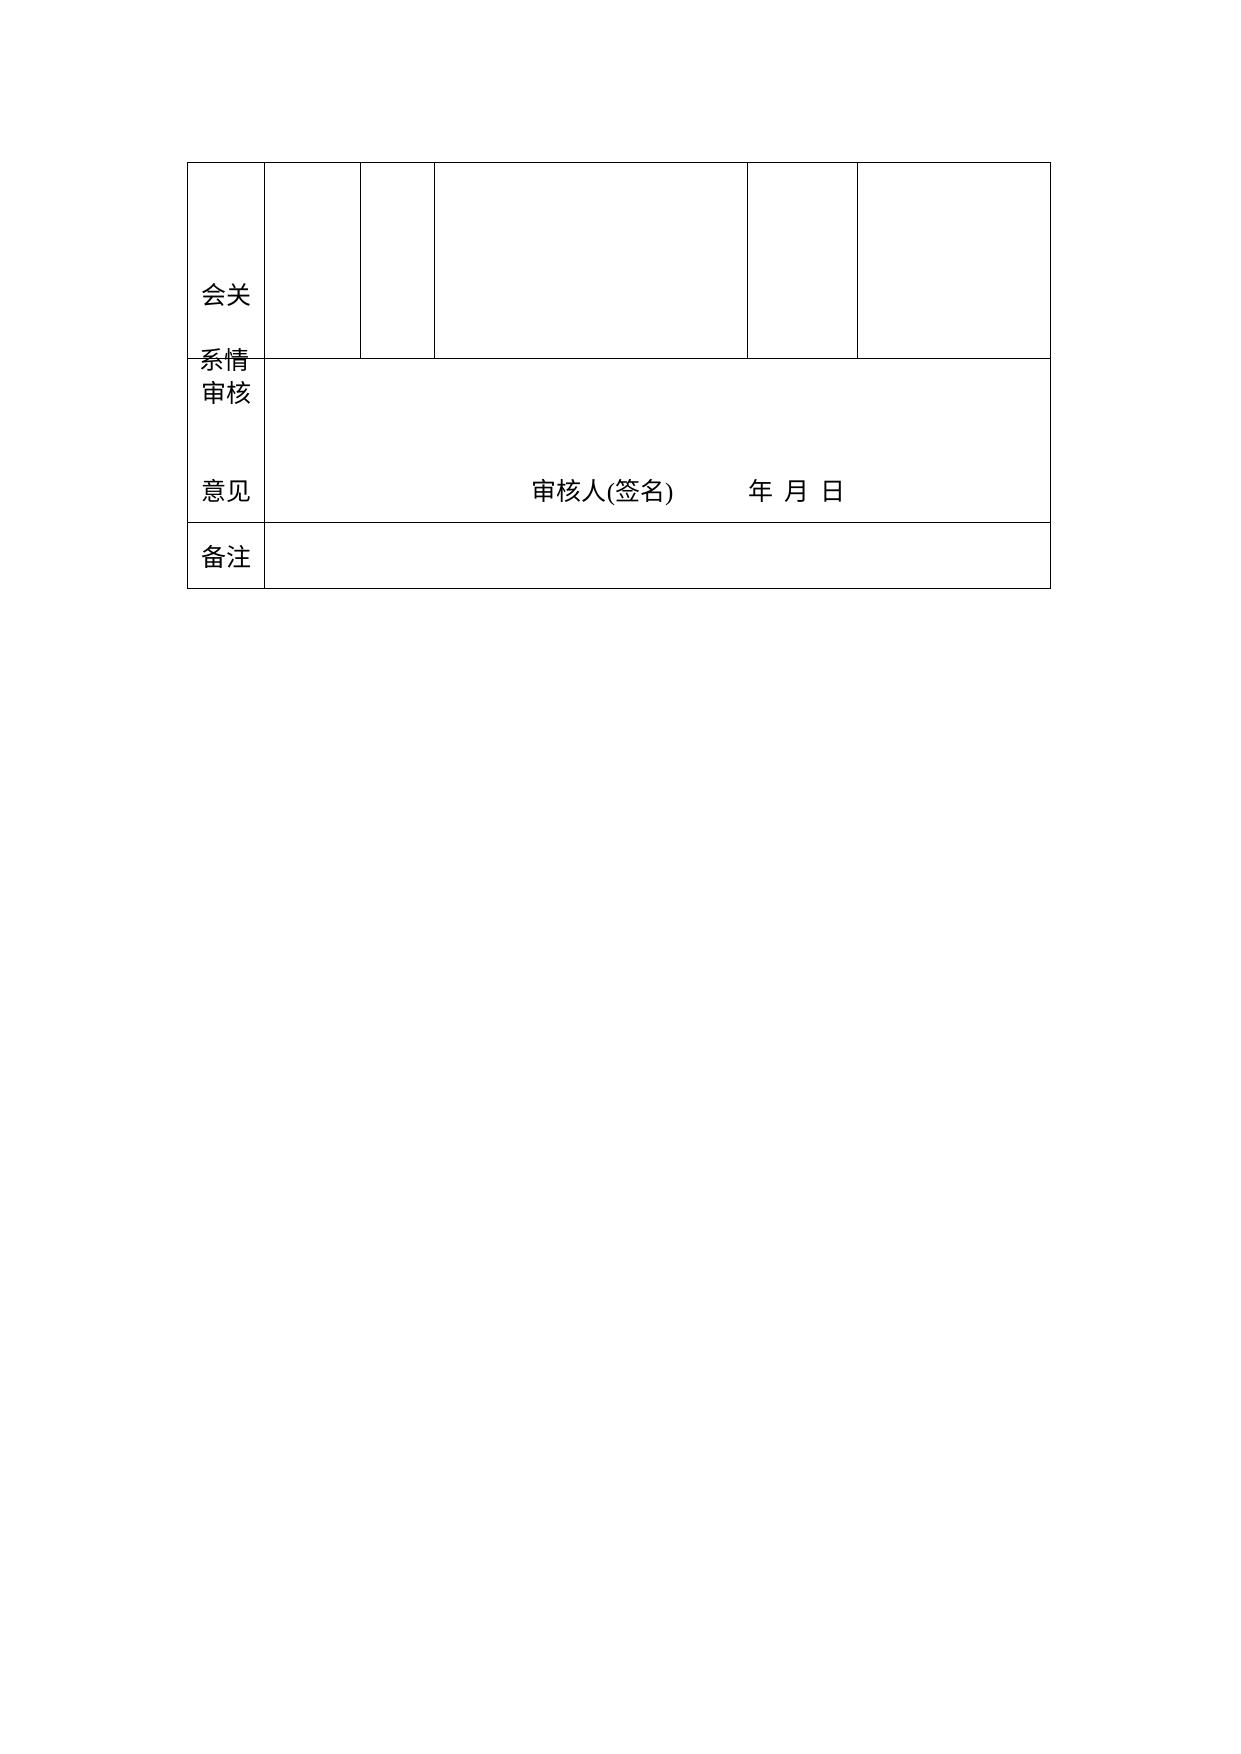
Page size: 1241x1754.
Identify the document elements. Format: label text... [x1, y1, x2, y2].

table_cell [435, 163, 747, 358]
table_cell [748, 163, 857, 358]
table_cell [265, 523, 1050, 588]
table_cell [265, 163, 360, 358]
table_cell [361, 163, 434, 358]
table_cell 审核人(签名) 年 月 日 [265, 359, 1050, 522]
table_cell [858, 163, 1050, 358]
table_cell 审核 意见 [188, 359, 264, 522]
table_cell 备注 [188, 523, 264, 588]
